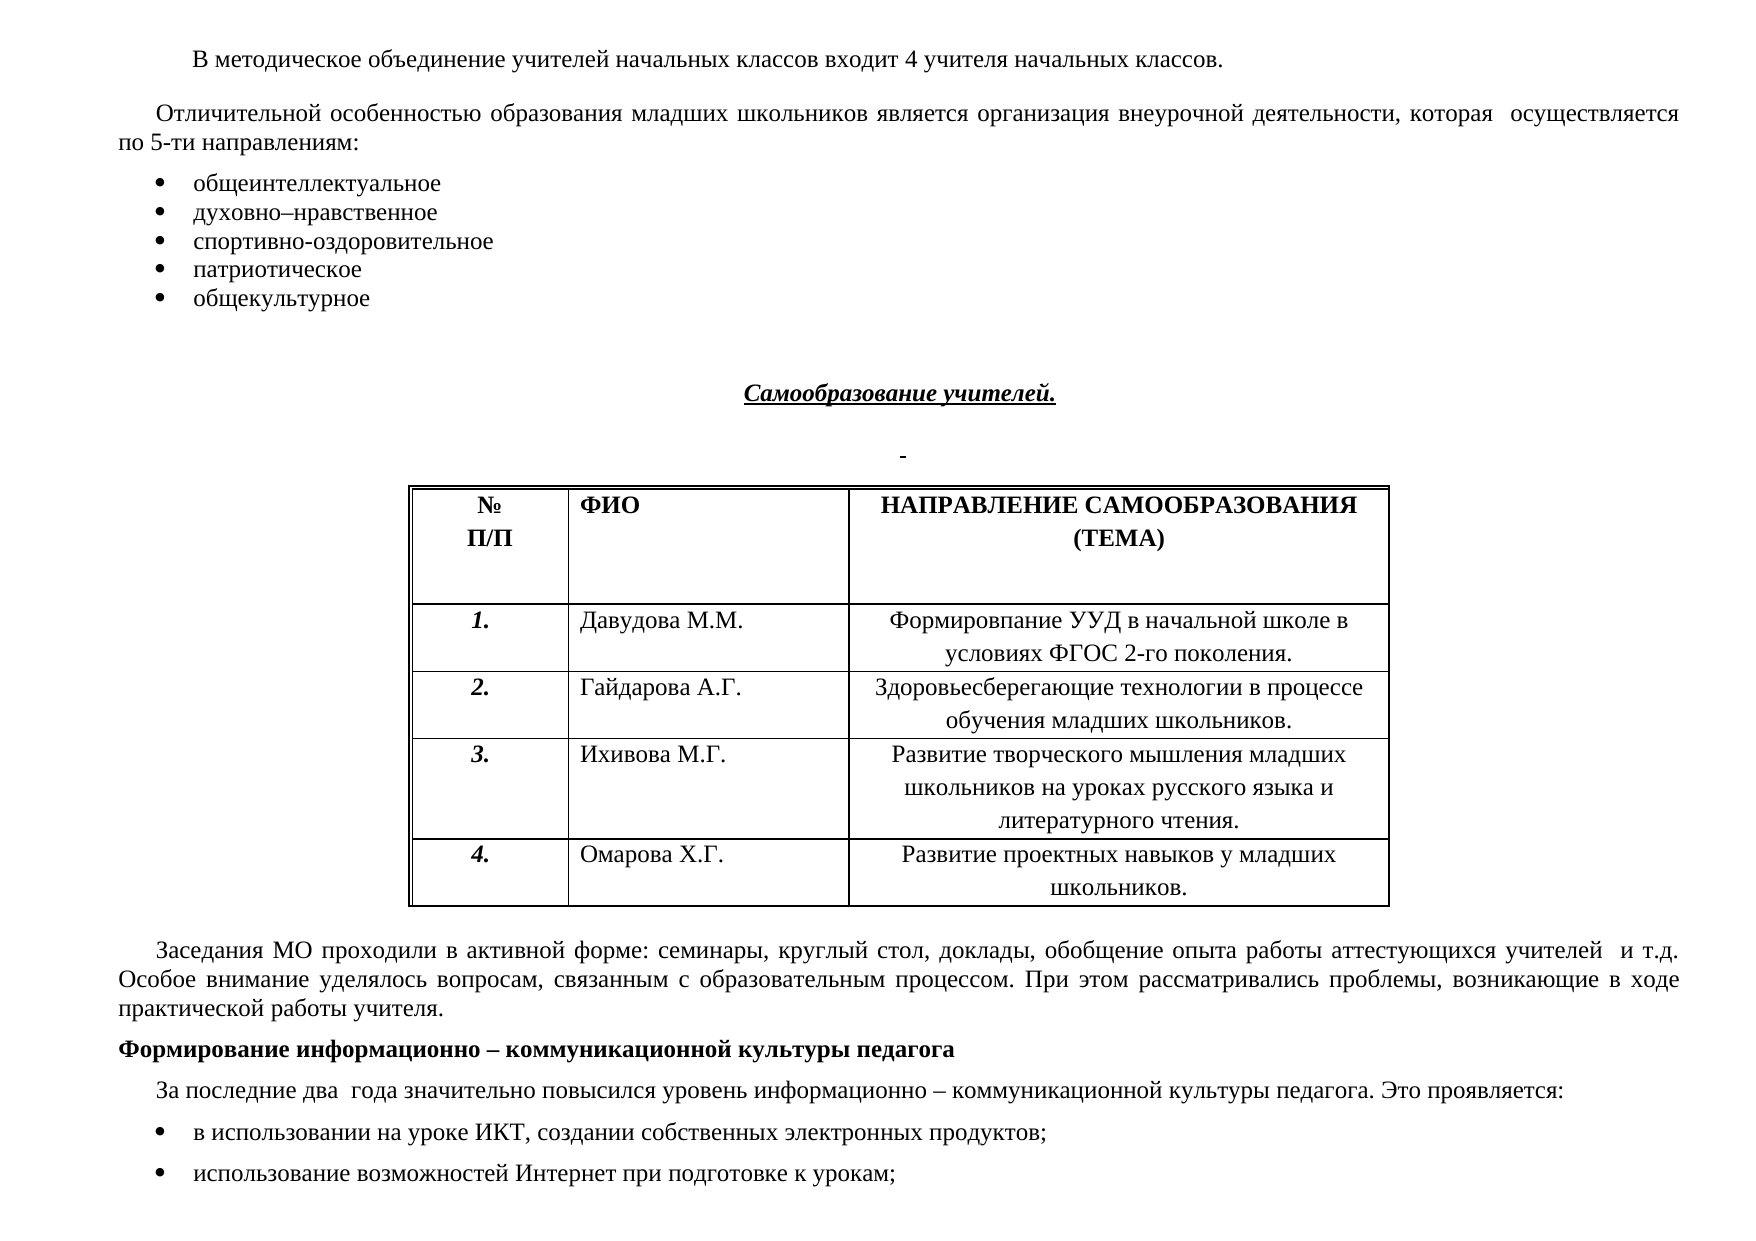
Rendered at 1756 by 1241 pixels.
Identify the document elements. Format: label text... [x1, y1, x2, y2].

list общеинтеллектуальное [156, 168, 1681, 197]
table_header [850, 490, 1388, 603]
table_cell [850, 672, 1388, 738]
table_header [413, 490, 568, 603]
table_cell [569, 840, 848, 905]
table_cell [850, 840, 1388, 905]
text В методическое объединение учителей начальных классов входит 4 учителя начальных классов. [118, 44, 1681, 73]
text Заседания МО проходили в активной форме: семинары, круглый стол, доклады, обобщение опыта работы аттестующихся учителей и т.д. Особое внимание уделялось вопросам, связанным с образовательным процессом. При этом рассматривались проблемы, возникающие в ходе практической работы учителя. [118, 935, 1681, 1022]
text Формирование информационно – коммуникационной культуры педагога [118, 1034, 1681, 1063]
list использование возможностей Интернет при подготовке к урокам; [156, 1158, 1681, 1187]
text Отличительной особенностью образования младших школьников является организация внеурочной деятельности, которая осуществляется по 5-ти направлениям: [118, 98, 1681, 156]
list спортивно-оздоровительное [156, 226, 1681, 254]
text За последние два года значительно повысился уровень информационно – коммуникационной культуры педагога. Это проявляется: [118, 1075, 1681, 1104]
text Самообразование учителей. [118, 378, 1681, 407]
list духовно–нравственное [156, 197, 1681, 226]
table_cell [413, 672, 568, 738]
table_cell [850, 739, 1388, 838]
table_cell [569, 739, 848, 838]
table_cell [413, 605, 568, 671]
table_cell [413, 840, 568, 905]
list в использовании на уроке ИКТ, создании собственных электронных продуктов; [156, 1117, 1681, 1145]
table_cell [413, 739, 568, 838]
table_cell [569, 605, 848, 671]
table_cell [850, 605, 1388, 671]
list общекультурное [156, 283, 1681, 312]
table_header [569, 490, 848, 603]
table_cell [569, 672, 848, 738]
list патриотическое [156, 254, 1681, 283]
